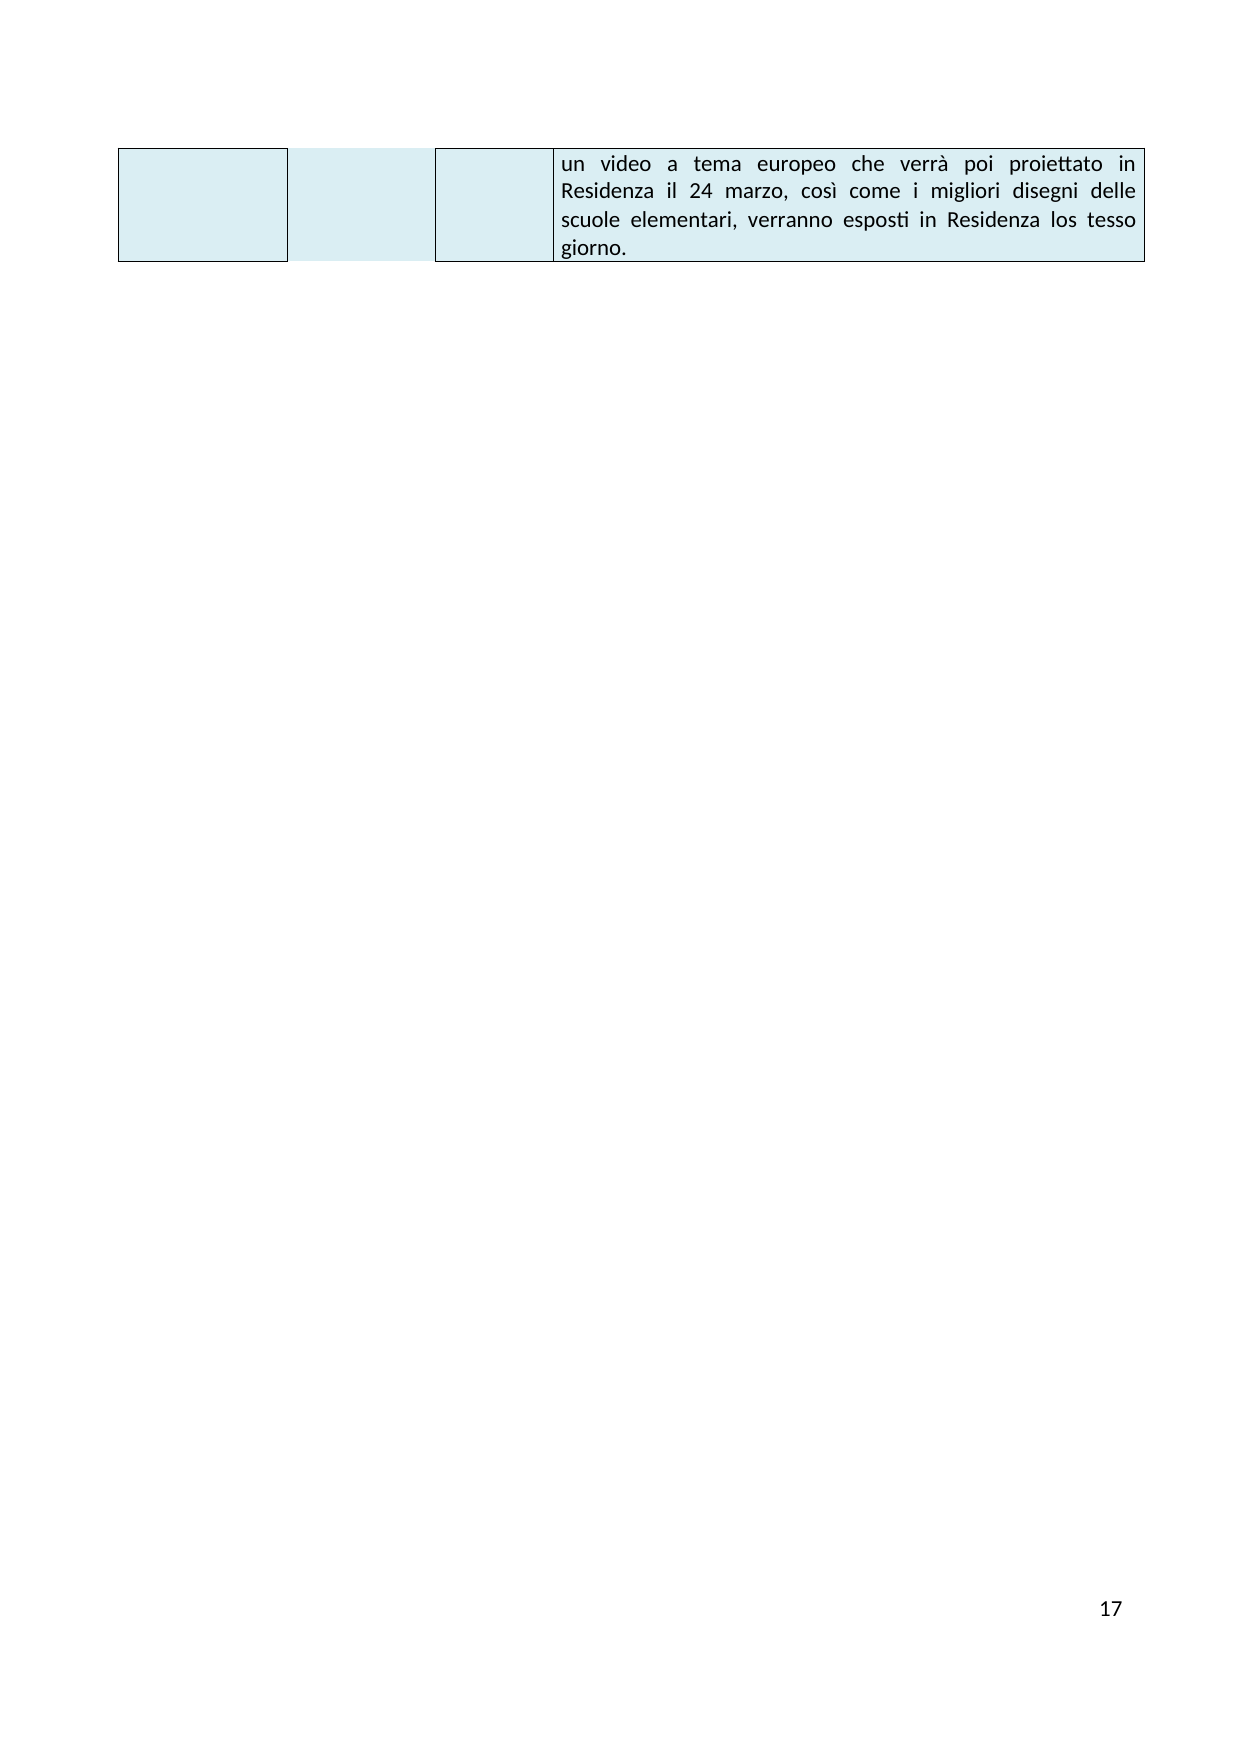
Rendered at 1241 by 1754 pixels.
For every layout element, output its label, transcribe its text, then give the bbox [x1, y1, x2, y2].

table_cell marzo [436, 149, 553, 261]
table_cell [554, 149, 1144, 261]
